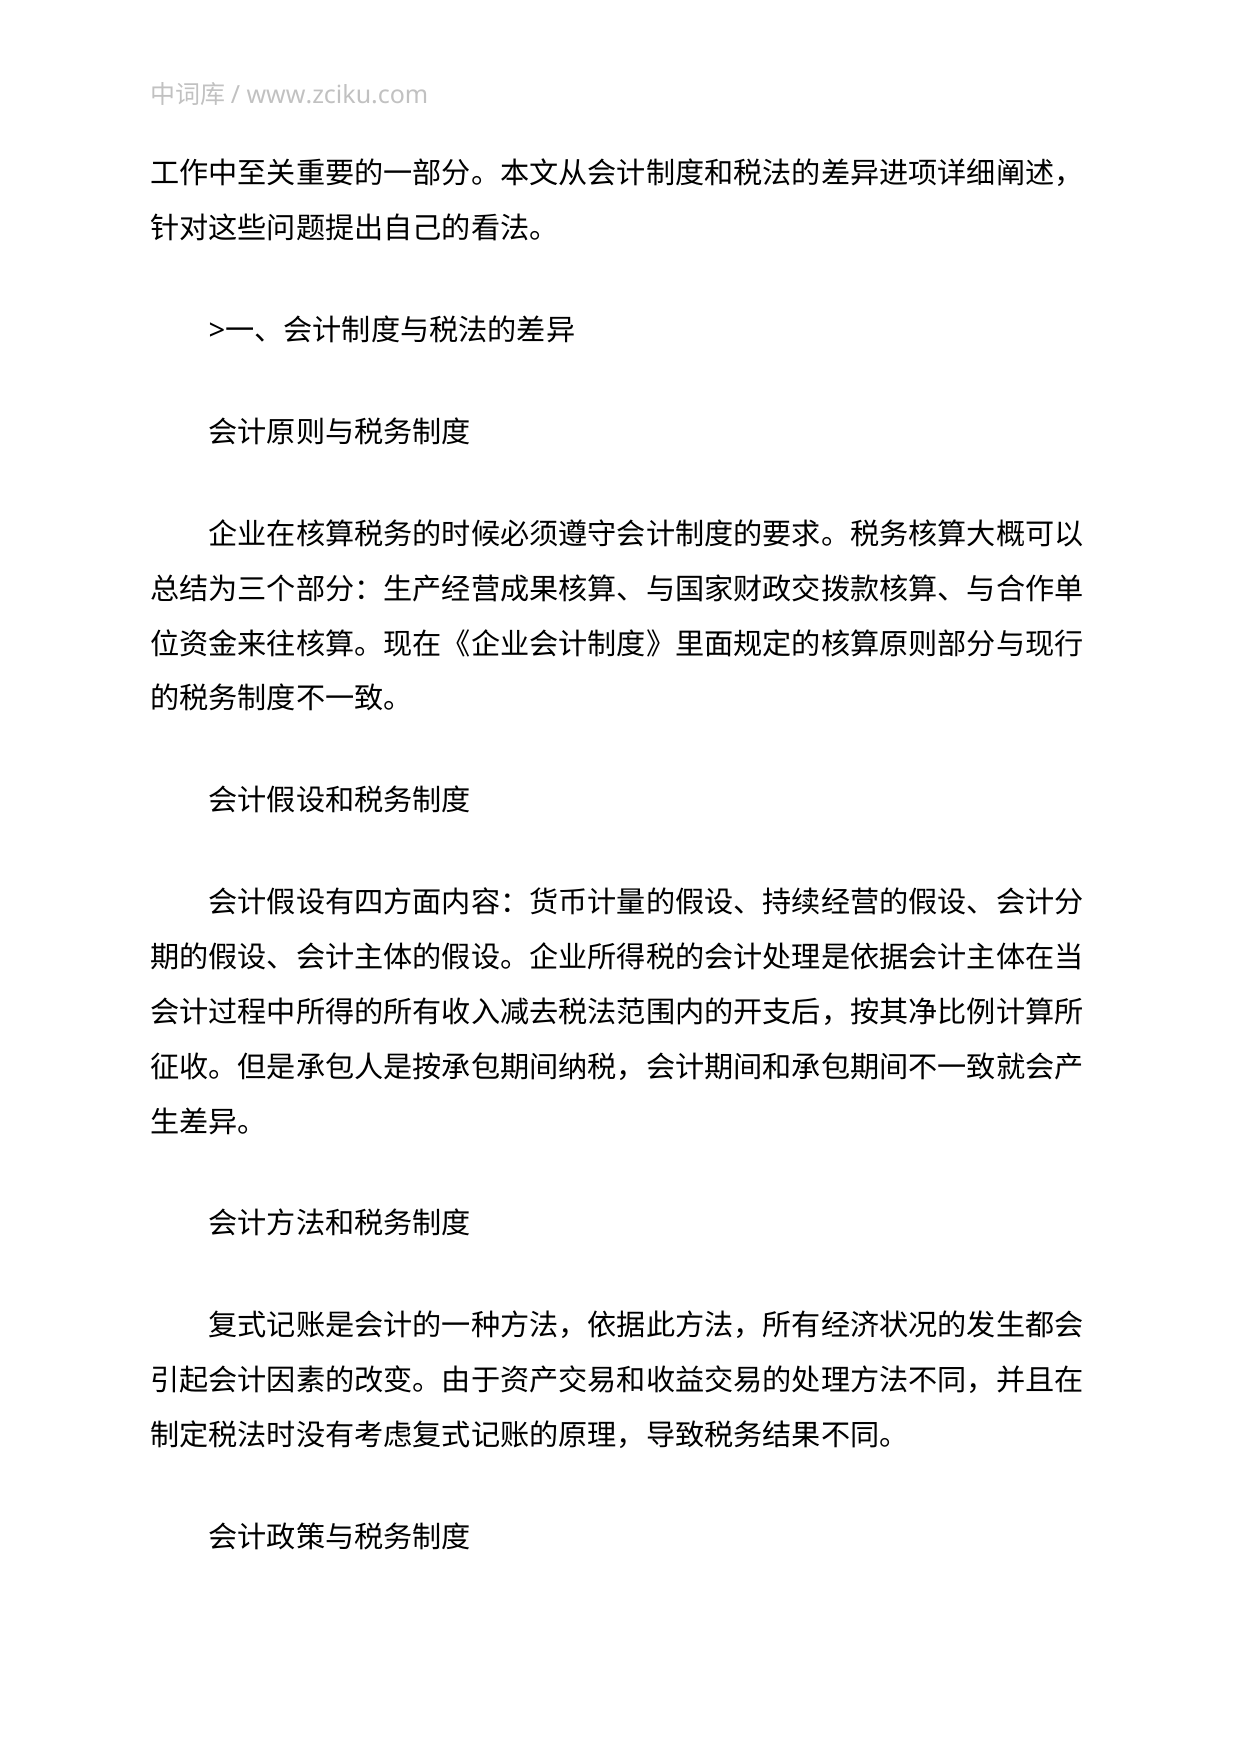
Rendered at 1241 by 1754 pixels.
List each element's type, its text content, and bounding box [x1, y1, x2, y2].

text 企业在核算税务的时候必须遵守会计制度的要求。税务核算大概可以总结为三个部分：生产经营成果核算、与国家财政交拨款核算、与合作单位资金来往核算。现在《企业会计制度》里面规定的核算原则部分与现行的税务制度不一致。 [150, 510, 1090, 717]
text 会计政策与税务制度 [150, 1513, 1090, 1556]
text 会计假设有四方面内容：货币计量的假设、持续经营的假设、会计分期的假设、会计主体的假设。企业所得税的会计处理是依据会计主体在当会计过程中所得的所有收入减去税法范围内的开支后，按其净比例计算所征收。但是承包人是按承包期间纳税，会计期间和承包期间不一致就会产生差异。 [150, 879, 1090, 1141]
text 会计假设和税务制度 [150, 777, 1090, 819]
text 会计原则与税务制度 [150, 409, 1090, 451]
text 会计方法和税务制度 [150, 1200, 1090, 1242]
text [150, 150, 1090, 247]
text >一、会计制度与税法的差异 [150, 307, 1090, 349]
text 复式记账是会计的一种方法，依据此方法，所有经济状况的发生都会引起会计因素的改变。由于资产交易和收益交易的处理方法不同，并且在制定税法时没有考虑复式记账的原理，导致税务结果不同。 [150, 1302, 1090, 1454]
